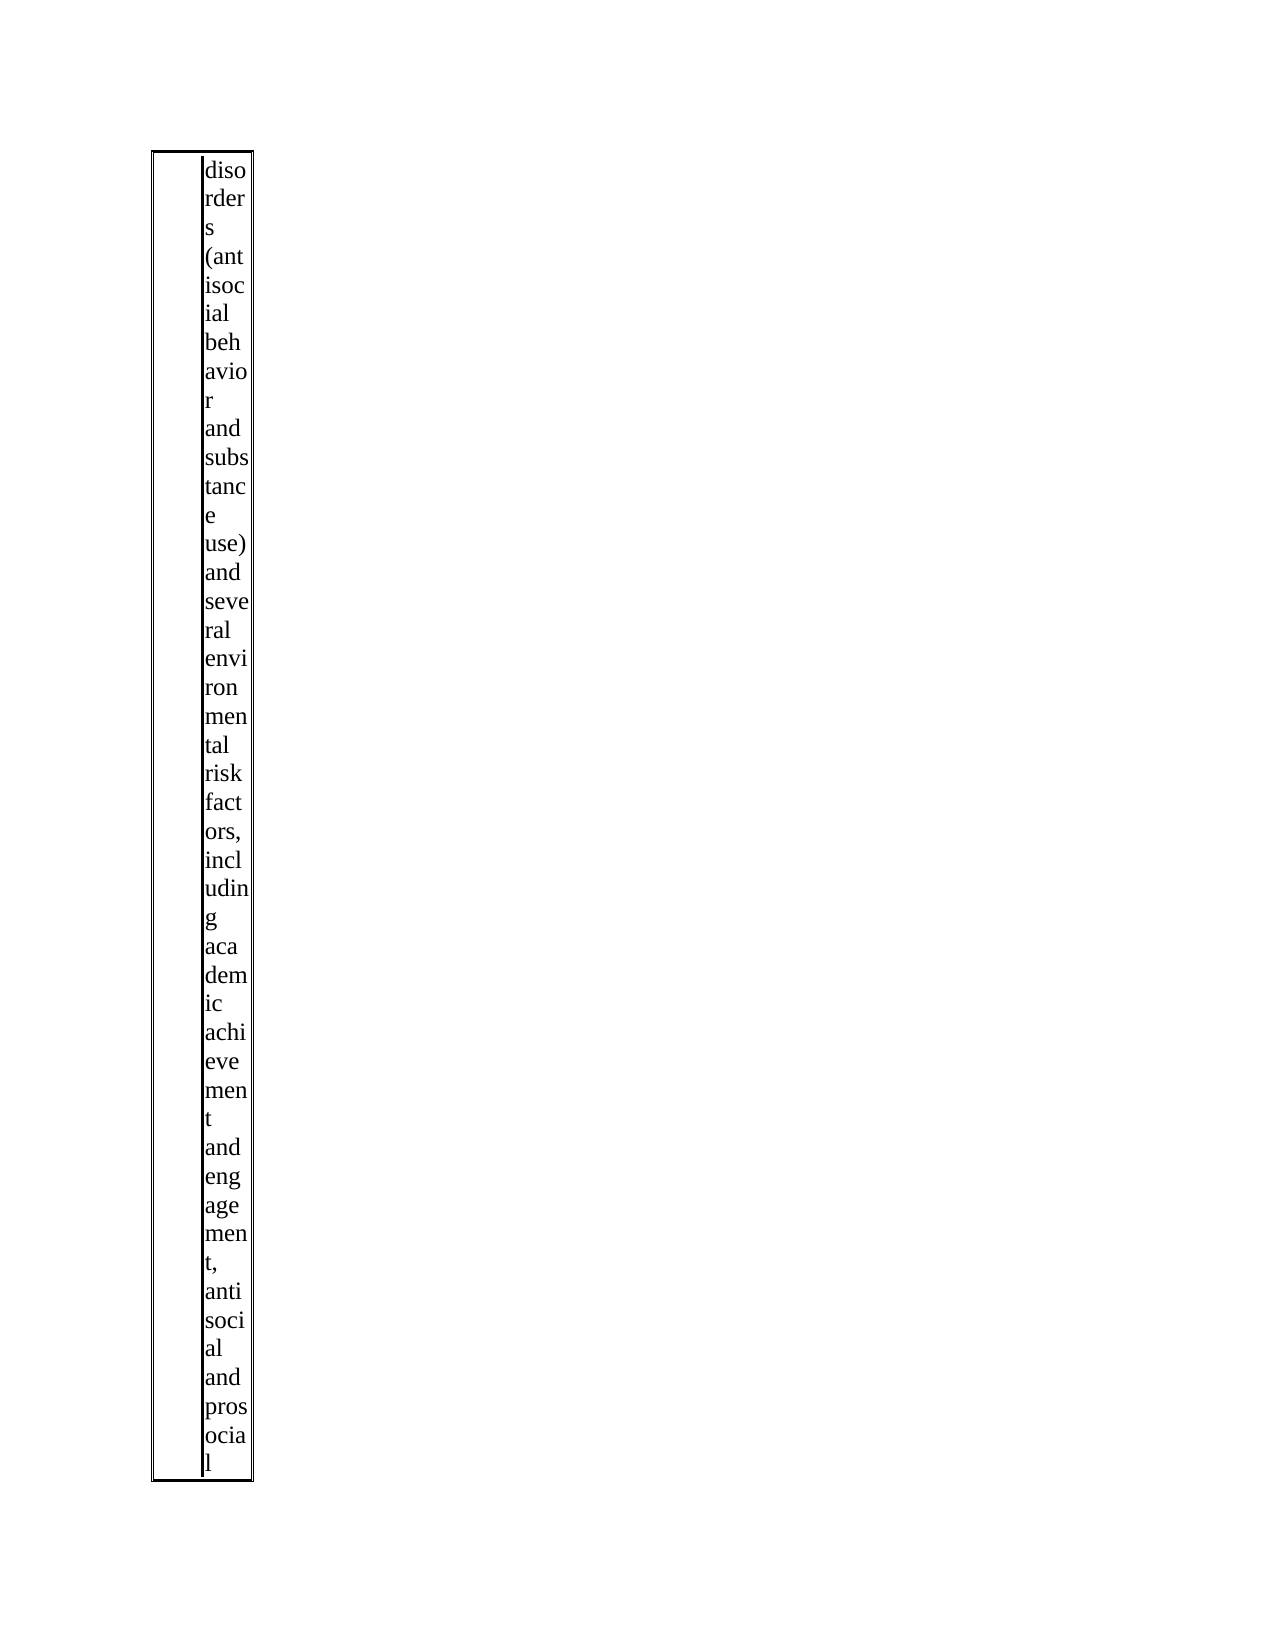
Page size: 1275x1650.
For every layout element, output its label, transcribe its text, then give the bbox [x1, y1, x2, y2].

table_cell Purpose: [154, 153, 202, 1479]
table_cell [202, 153, 251, 1479]
